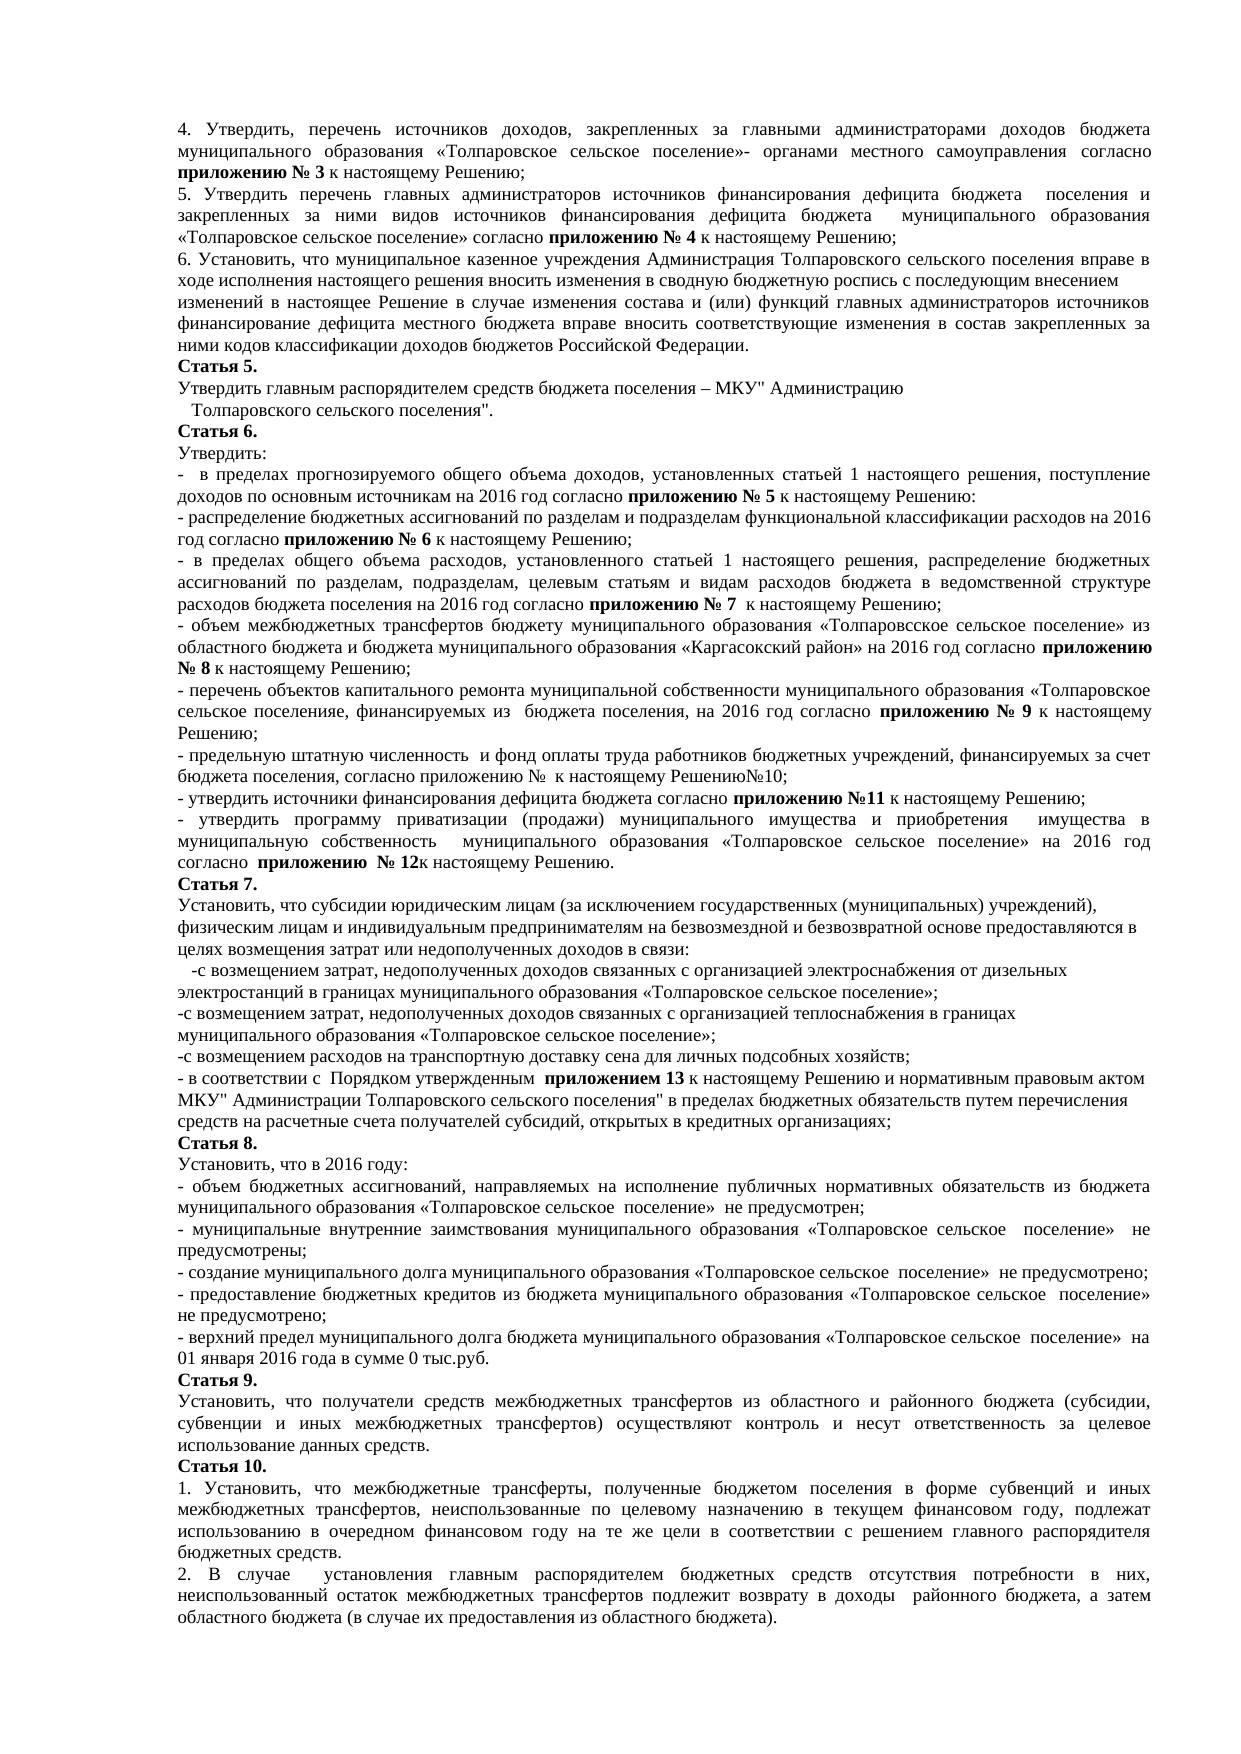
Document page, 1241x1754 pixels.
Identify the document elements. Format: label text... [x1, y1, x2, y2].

text - перечень объектов капитального ремонта муниципальной собственности муниципального образования «Толпаровское сельское поселенияе, финансируемых из бюджета поселения, на 2016 год согласно приложению № 9 к настоящему Решению; [177, 679, 1152, 743]
text -с возмещением затрат, недополученных доходов связанных с организацией электроснабжения от дизельных электростанций в границах муниципального образования «Толпаровское сельское поселение»; [177, 959, 1152, 1002]
text - объем бюджетных ассигнований, направляемых на исполнение публичных нормативных обязательств из бюджета муниципального образования «Толпаровское сельское поселение» не предусмотрен; [177, 1175, 1152, 1218]
text - муниципальные внутренние заимствования муниципального образования «Толпаровское сельское поселение» не предусмотрены; [177, 1218, 1152, 1261]
text - утвердить программу приватизации (продажи) муниципального имущества и приобретения имущества в муниципальную собственность муниципального образования «Толпаровское сельское поселение» на 2016 год согласно приложению № 12к настоящему Решению. [177, 808, 1152, 873]
text 4. Утвердить, перечень источников доходов, закрепленных за главными администраторами доходов бюджета муниципального образования «Толпаровское сельское поселение»- органами местного самоуправления согласно приложению № 3 к настоящему Решению; [177, 118, 1152, 183]
text изменений в настоящее Решение в случае изменения состава и (или) функций главных администраторов источников финансирование дефицита местного бюджета вправе вносить соответствующие изменения в состав закрепленных за ними кодов классификации доходов бюджетов Российской Федерации. [177, 291, 1152, 355]
text - верхний предел муниципального долга бюджета муниципального образования «Толпаровское сельское поселение» на 01 января 2016 года в сумме 0 тыс.руб. [177, 1326, 1152, 1369]
text - предельную штатную численность и фонд оплаты труда работников бюджетных учреждений, финансируемых за счет бюджета поселения, согласно приложению № к настоящему Решению№10; [177, 743, 1152, 787]
text - утвердить источники финансирования дефицита бюджета согласно приложению №11 к настоящему Решению; [177, 787, 1152, 808]
text Статья 10. [177, 1455, 1152, 1477]
text - в соответствии с Порядком утвержденным приложением 13 к настоящему Решению и нормативным правовым актом МКУ" Администрации Толпаровского сельского поселения" в пределах бюджетных обязательств путем перечисления средств на расчетные счета получателей субсидий, открытых в кредитных организациях; [177, 1067, 1152, 1132]
text - объем межбюджетных трансфертов бюджету муниципального образования «Толпаровсское сельское поселение» из областного бюджета и бюджета муниципального образования «Каргасокский район» на 2016 год согласно приложению № 8 к настоящему Решению; [177, 614, 1152, 679]
text Утвердить: [177, 442, 1152, 463]
text Установить, что субсидии юридическим лицам (за исключением государственных (муниципальных) учреждений), физическим лицам и индивидуальным предпринимателям на безвозмездной и безвозвратной основе предоставляются в целях возмещения затрат или недополученных доходов в связи: [177, 894, 1152, 959]
text 6. Установить, что муниципальное казенное учреждения Администрация Толпаровского сельского поселения вправе в ходе исполнения настоящего решения вносить изменения в сводную бюджетную роспись с последующим внесением [177, 247, 1152, 291]
text -с возмещением расходов на транспортную доставку сена для личных подсобных хозяйств; [177, 1045, 1152, 1067]
text Установить, что в 2016 году: [177, 1153, 1152, 1175]
text - в пределах прогнозируемого общего объема доходов, установленных статьей 1 настоящего решения, поступление доходов по основным источникам на 2016 год согласно приложению № 5 к настоящему Решению: [177, 463, 1152, 506]
text 5. Утвердить перечень главных администраторов источников финансирования дефицита бюджета поселения и закрепленных за ними видов источников финансирования дефицита бюджета муниципального образования «Толпаровское сельское поселение» согласно приложению № 4 к настоящему Решению; [177, 183, 1152, 247]
text Толпаровского сельского поселения". [177, 398, 1152, 420]
text Статья 8. [177, 1132, 1152, 1153]
text - предоставление бюджетных кредитов из бюджета муниципального образования «Толпаровское сельское поселение» не предусмотрено; [177, 1282, 1152, 1326]
text Статья 6. [177, 420, 1152, 442]
text - создание муниципального долга муниципального образования «Толпаровское сельское поселение» не предусмотрено; [177, 1261, 1152, 1282]
text -с возмещением затрат, недополученных доходов связанных с организацией теплоснабжения в границах муниципального образования «Толпаровское сельское поселение»; [177, 1002, 1152, 1045]
text 2. В случае установления главным распорядителем бюджетных средств отсутствия потребности в них, неиспользованный остаток межбюджетных трансфертов подлежит возврату в доходы районного бюджета, а затем областного бюджета (в случае их предоставления из областного бюджета). [177, 1563, 1152, 1627]
text Статья 5. [177, 355, 1152, 377]
text - в пределах общего объема расходов, установленного статьей 1 настоящего решения, распределение бюджетных ассигнований по разделам, подразделам, целевым статьям и видам расходов бюджета в ведомственной структуре расходов бюджета поселения на 2016 год согласно приложению № 7 к настоящему Решению; [177, 549, 1152, 614]
text Статья 7. [177, 873, 1152, 894]
text Статья 9. [177, 1369, 1152, 1390]
text Утвердить главным распорядителем средств бюджета поселения – МКУ" Администрацию [177, 377, 1152, 398]
text - распределение бюджетных ассигнований по разделам и подразделам функциональной классификации расходов на 2016 год согласно приложению № 6 к настоящему Решению; [177, 506, 1152, 549]
text Установить, что получатели средств межбюджетных трансфертов из областного и районного бюджета (субсидии, субвенции и иных межбюджетных трансфертов) осуществляют контроль и несут ответственность за целевое использование данных средств. [177, 1390, 1152, 1455]
text 1. Установить, что межбюджетные трансферты, полученные бюджетом поселения в форме субвенций и иных межбюджетных трансфертов, неиспользованные по целевому назначению в текущем финансовом году, подлежат использованию в очередном финансовом году на те же цели в соответствии с решением главного распорядителя бюджетных средств. [177, 1477, 1152, 1563]
